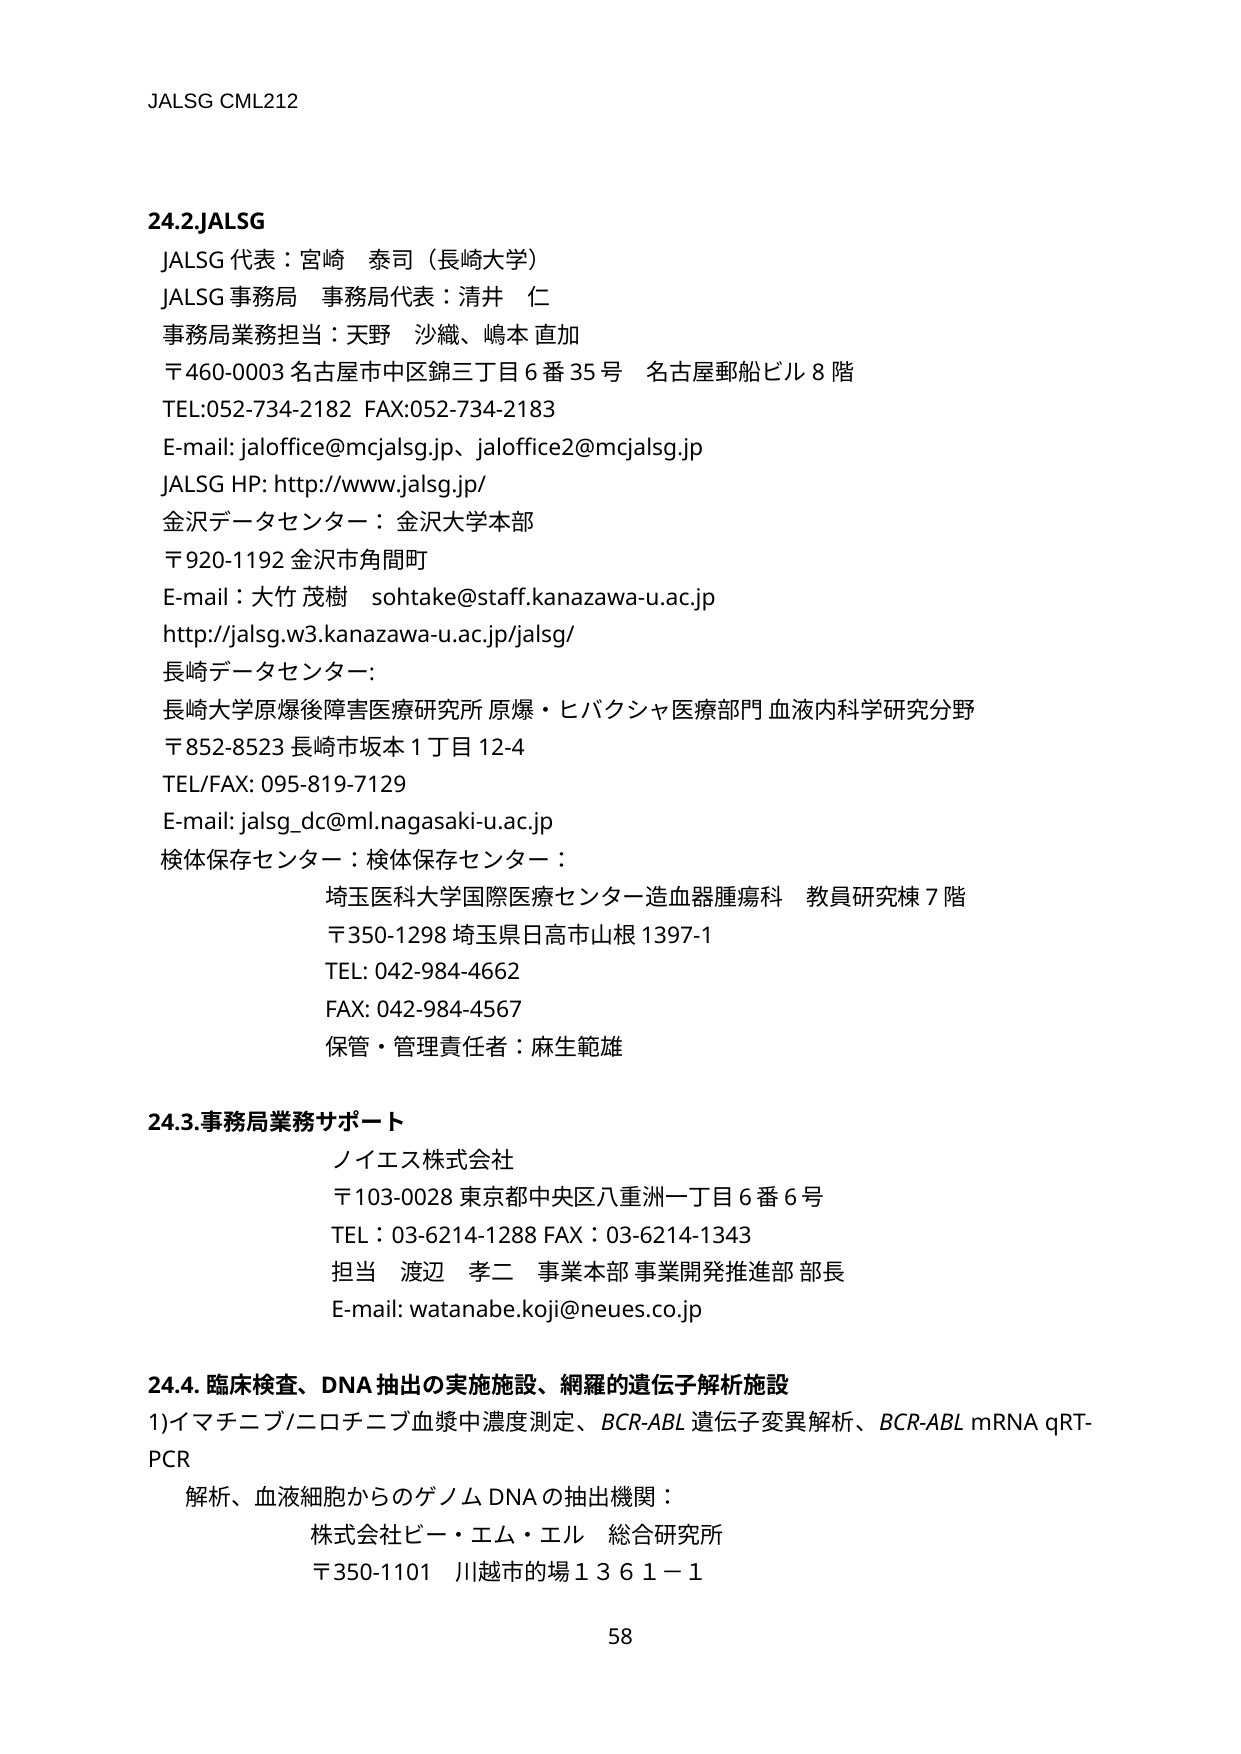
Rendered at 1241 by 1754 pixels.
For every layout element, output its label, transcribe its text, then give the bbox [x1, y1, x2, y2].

text JALSG 代表：宮崎 泰司（長崎大学） [162, 239, 1092, 277]
text 1)イマチニブ/ニロチニブ血漿中濃度測定、BCR-ABL遺伝子変異解析、BCR-ABL mRNA qRT-PCR [148, 1402, 1092, 1477]
text JALSG HP: http://www.jalsg.jp/ [162, 464, 1092, 502]
text 保管・管理責任者：麻生範雄 [325, 1027, 1092, 1064]
text 〒350-1298 埼玉県日高市山根1397-1 [325, 914, 1092, 952]
text TEL/FAX: 095-819-7129 [162, 764, 1092, 802]
subtitle 24.2.JALSG [148, 202, 1092, 239]
text JALSG事務局 事務局代表：清井 仁 [162, 277, 1092, 314]
text TEL: 042-984-4662 [325, 952, 1092, 989]
text 事務局業務担当：天野 沙織、嶋本 直加 [162, 314, 1092, 352]
text E-mail：大竹 茂樹 sohtake@staff.kanazawa-u.ac.jp [162, 577, 1092, 614]
subtitle 24.3.事務局業務サポート [148, 1102, 1092, 1139]
text 解析、血液細胞からのゲノムDNAの抽出機関： [162, 1477, 1092, 1514]
text 〒460-0003 名古屋市中区錦三丁目6番35号 名古屋郵船ビル 8 階 [162, 352, 1092, 389]
text ノイエス株式会社 [148, 1139, 1092, 1177]
text 長崎データセンター: [162, 652, 1092, 689]
text TEL：03-6214-1288 FAX：03-6214-1343 [148, 1214, 1092, 1252]
text 〒350-1101 川越市的場１３６１－１ [310, 1552, 1092, 1589]
text 担当 渡辺 孝二 事業本部 事業開発推進部 部長 [148, 1252, 1092, 1289]
text 〒852-8523 長崎市坂本1丁目12-4 [162, 727, 1092, 764]
text 長崎大学原爆後障害医療研究所 原爆・ヒバクシャ医療部門 血液内科学研究分野 [162, 689, 1092, 727]
text http://jalsg.w3.kanazawa-u.ac.jp/jalsg/ [162, 614, 1092, 652]
text 〒103-0028 東京都中央区八重洲一丁目6番6号 [148, 1177, 1092, 1214]
text 株式会社ビー・エム・エル 総合研究所 [310, 1514, 1092, 1552]
text E-mail: watanabe.koji@neues.co.jp [148, 1289, 1092, 1327]
text 埼玉医科大学国際医療センター造血器腫瘍科 教員研究棟7階 [325, 877, 1092, 914]
text 〒920-1192 金沢市角間町 [162, 539, 1092, 577]
text FAX: 042-984-4567 [325, 989, 1092, 1027]
text 金沢データセンター： 金沢大学本部 [162, 502, 1092, 539]
text E-mail: jaloffice@mcjalsg.jp、jaloffice2@mcjalsg.jp [162, 427, 1092, 464]
subtitle 24.4. 臨床検査、DNA抽出の実施施設、網羅的遺伝子解析施設 [148, 1364, 1092, 1402]
text 検体保存センター：検体保存センター： [160, 839, 1092, 877]
text E-mail: jalsg_dc@ml.nagasaki-u.ac.jp [162, 802, 1092, 839]
text TEL:052-734-2182 FAX:052-734-2183 [162, 389, 1092, 427]
